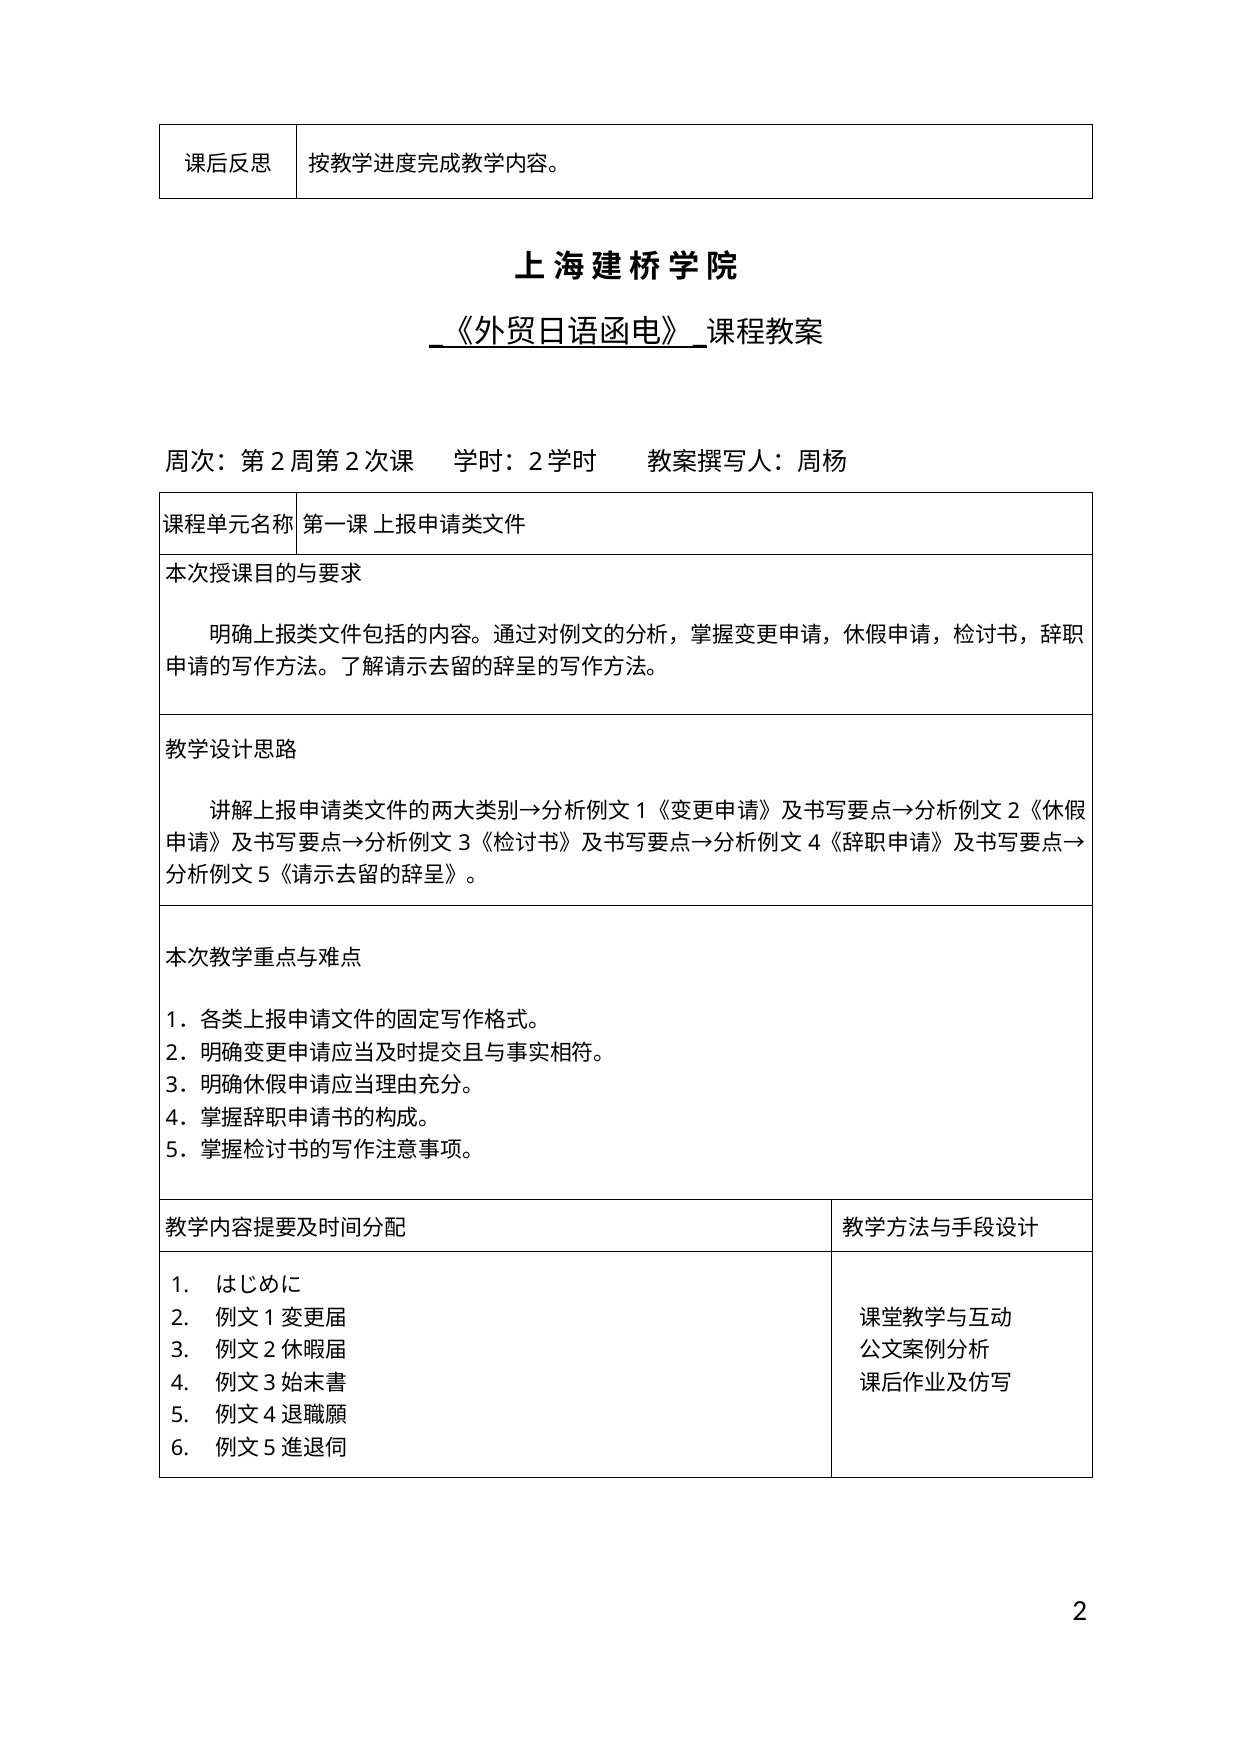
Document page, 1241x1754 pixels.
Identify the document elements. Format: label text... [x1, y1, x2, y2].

table_cell 按教学进度完成教学内容。 [297, 125, 1092, 198]
text _《外贸日语函电》_课程教案 [165, 297, 1087, 362]
table_header 第一课 上报申请类文件 [297, 493, 1092, 554]
table_cell 教学设计思路 讲解上报申请类文件的两大类别→分析例文1《变更申请》及书写要点→分析例文2《休假申请》及书写要点→分析例文3《检讨书》及书写要点→分析例文4《辞职申请》及书写要点→分析例文5《请示去留的辞呈》。 [160, 715, 1092, 905]
table_header 课程单元名称 [160, 493, 296, 554]
table_cell 课后反思 [160, 125, 296, 198]
table_cell はじめに 例文1 変更届 例文2 休暇届 例文3 始末書 例文4 退職願 例文5 進退伺 [160, 1252, 831, 1477]
table_cell 教学内容提要及时间分配 [160, 1200, 831, 1251]
table_cell 教学方法与手段设计 [832, 1200, 1092, 1251]
table_cell 本次授课目的与要求 明确上报类文件包括的内容。通过对例文的分析，掌握变更申请，休假申请，检讨书，辞职申请的写作方法。了解请示去留的辞呈的写作方法。 [160, 555, 1092, 714]
text 周次：第2周第2次课 学时：2学时 教案撰写人：周杨 [165, 427, 1087, 492]
text 上 海 建 桥 学 院 [165, 232, 1087, 297]
table_cell 本次教学重点与难点 各类上报申请文件的固定写作格式。 明确变更申请应当及时提交且与事实相符。 明确休假申请应当理由充分。 掌握辞职申请书的构成。 掌握检讨书的写作注意事项。 [160, 906, 1092, 1199]
table_cell 课堂教学与互动 公文案例分析 课后作业及仿写 [832, 1252, 1092, 1477]
